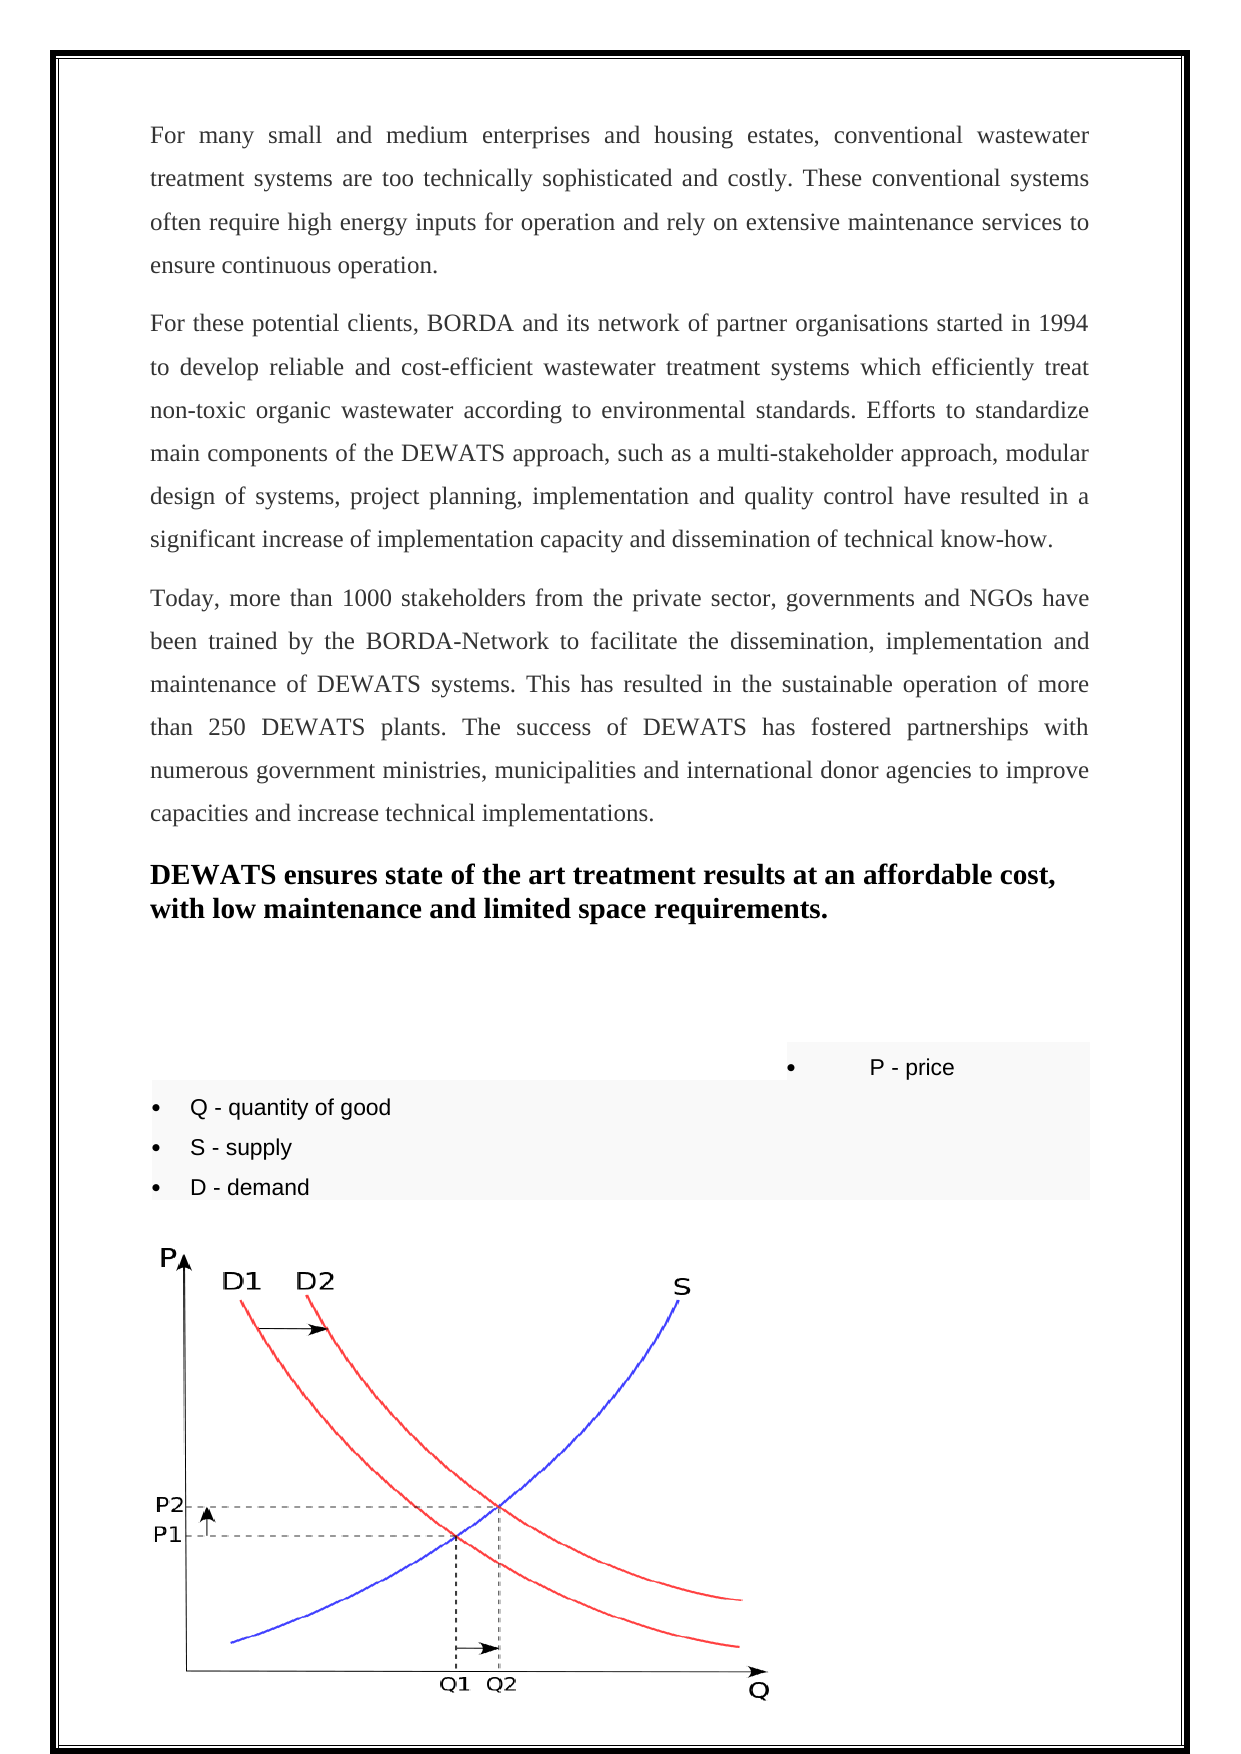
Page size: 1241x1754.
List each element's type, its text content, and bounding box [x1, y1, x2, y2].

text DEWATS ensures state of the art treatment results at an affordable cost, with low maintenance and limited space requirements. [150, 857, 1090, 924]
text Today, more than 1000 stakeholders from the private sector, governments and NGOs have been trained by the BORDA-Network to facilitate the dissemination, implementation and maintenance of DEWATS systems. This has resulted in the sustainable operation of more than 250 DEWATS plants. The success of DEWATS has fostered partnerships with numerous government ministries, municipalities and international donor agencies to improve capacities and increase technical implementations. [150, 583, 1090, 827]
text For these potential clients, BORDA and its network of partner organisations started in 1994 to develop reliable and cost-efficient wastewater treatment systems which efficiently treat non-toxic organic wastewater according to environmental standards. Efforts to standardize main components of the DEWATS approach, such as a multi-stakeholder approach, modular design of systems, project planning, implementation and quality control have resulted in a significant increase of implementation capacity and dissemination of technical know-how. [150, 308, 1090, 553]
list S - supply [152, 1122, 1090, 1160]
list P - price [787, 1042, 1090, 1080]
list D - demand [152, 1162, 1090, 1200]
picture [150, 1235, 777, 1709]
text For many small and medium enterprises and housing estates, conventional wastewater treatment systems are too technically sophisticated and costly. These conventional systems often require high energy inputs for operation and rely on extensive maintenance services to ensure continuous operation. [150, 120, 1090, 278]
list Q - quantity of good [152, 1082, 1090, 1120]
